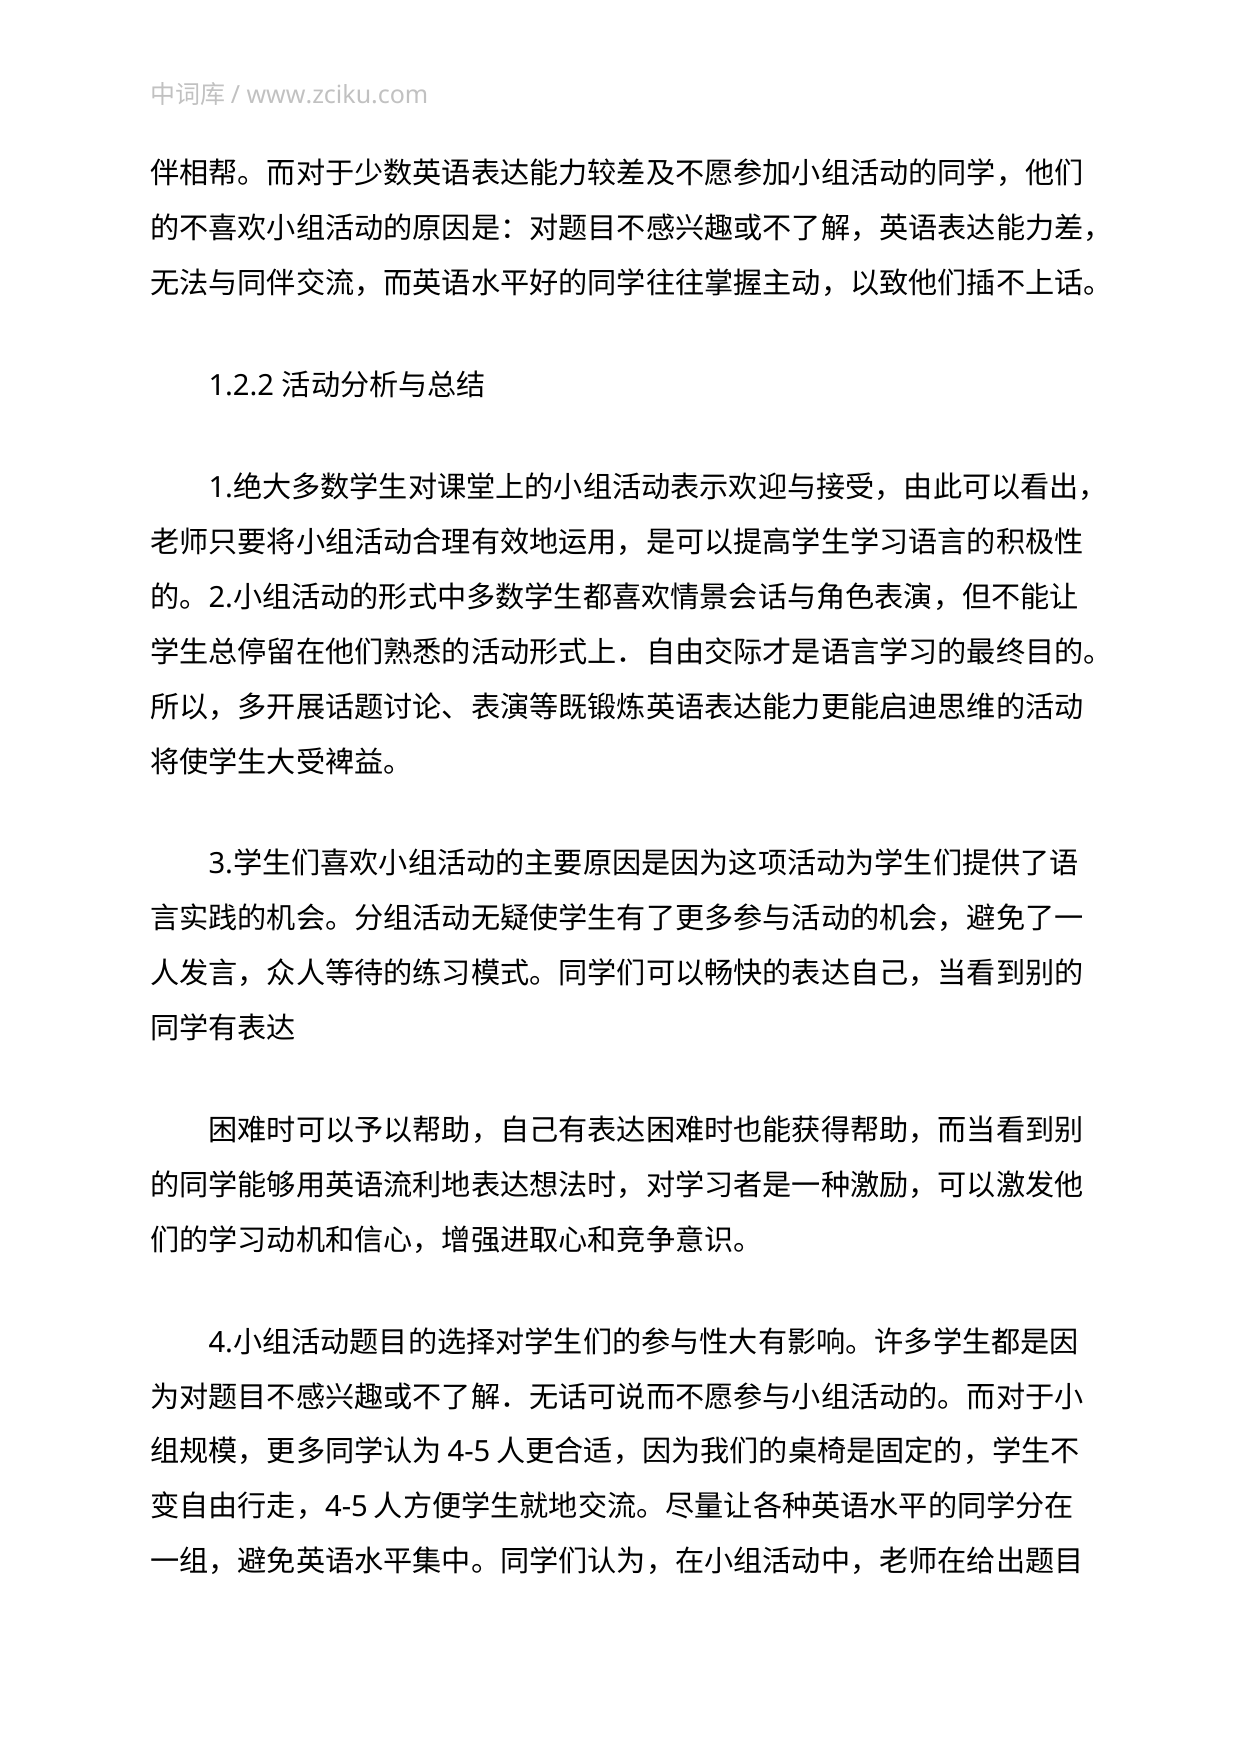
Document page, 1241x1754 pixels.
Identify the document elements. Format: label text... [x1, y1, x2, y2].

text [150, 150, 1090, 302]
text 3.学生们喜欢小组活动的主要原因是因为这项活动为学生们提供了语言实践的机会。分组活动无疑使学生有了更多参与活动的机会，避免了一人发言，众人等待的练习模式。同学们可以畅快的表达自己，当看到别的同学有表达 [150, 840, 1090, 1047]
text 困难时可以予以帮助，自己有表达困难时也能获得帮助，而当看到别的同学能够用英语流利地表达想法时，对学习者是一种激励，可以激发他们的学习动机和信心，增强进取心和竞争意识。 [150, 1107, 1090, 1259]
text 1.绝大多数学生对课堂上的小组活动表示欢迎与接受，由此可以看出，老师只要将小组活动合理有效地运用，是可以提高学生学习语言的积极性的。2.小组活动的形式中多数学生都喜欢情景会话与角色表演，但不能让学生总停留在他们熟悉的活动形式上．自由交际才是语言学习的最终目的。所以，多开展话题讨论、表演等既锻炼英语表达能力更能启迪思维的活动将使学生大受裨益。 [150, 463, 1090, 781]
text 1.2.2 活动分析与总结 [150, 362, 1090, 404]
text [150, 1318, 1090, 1580]
